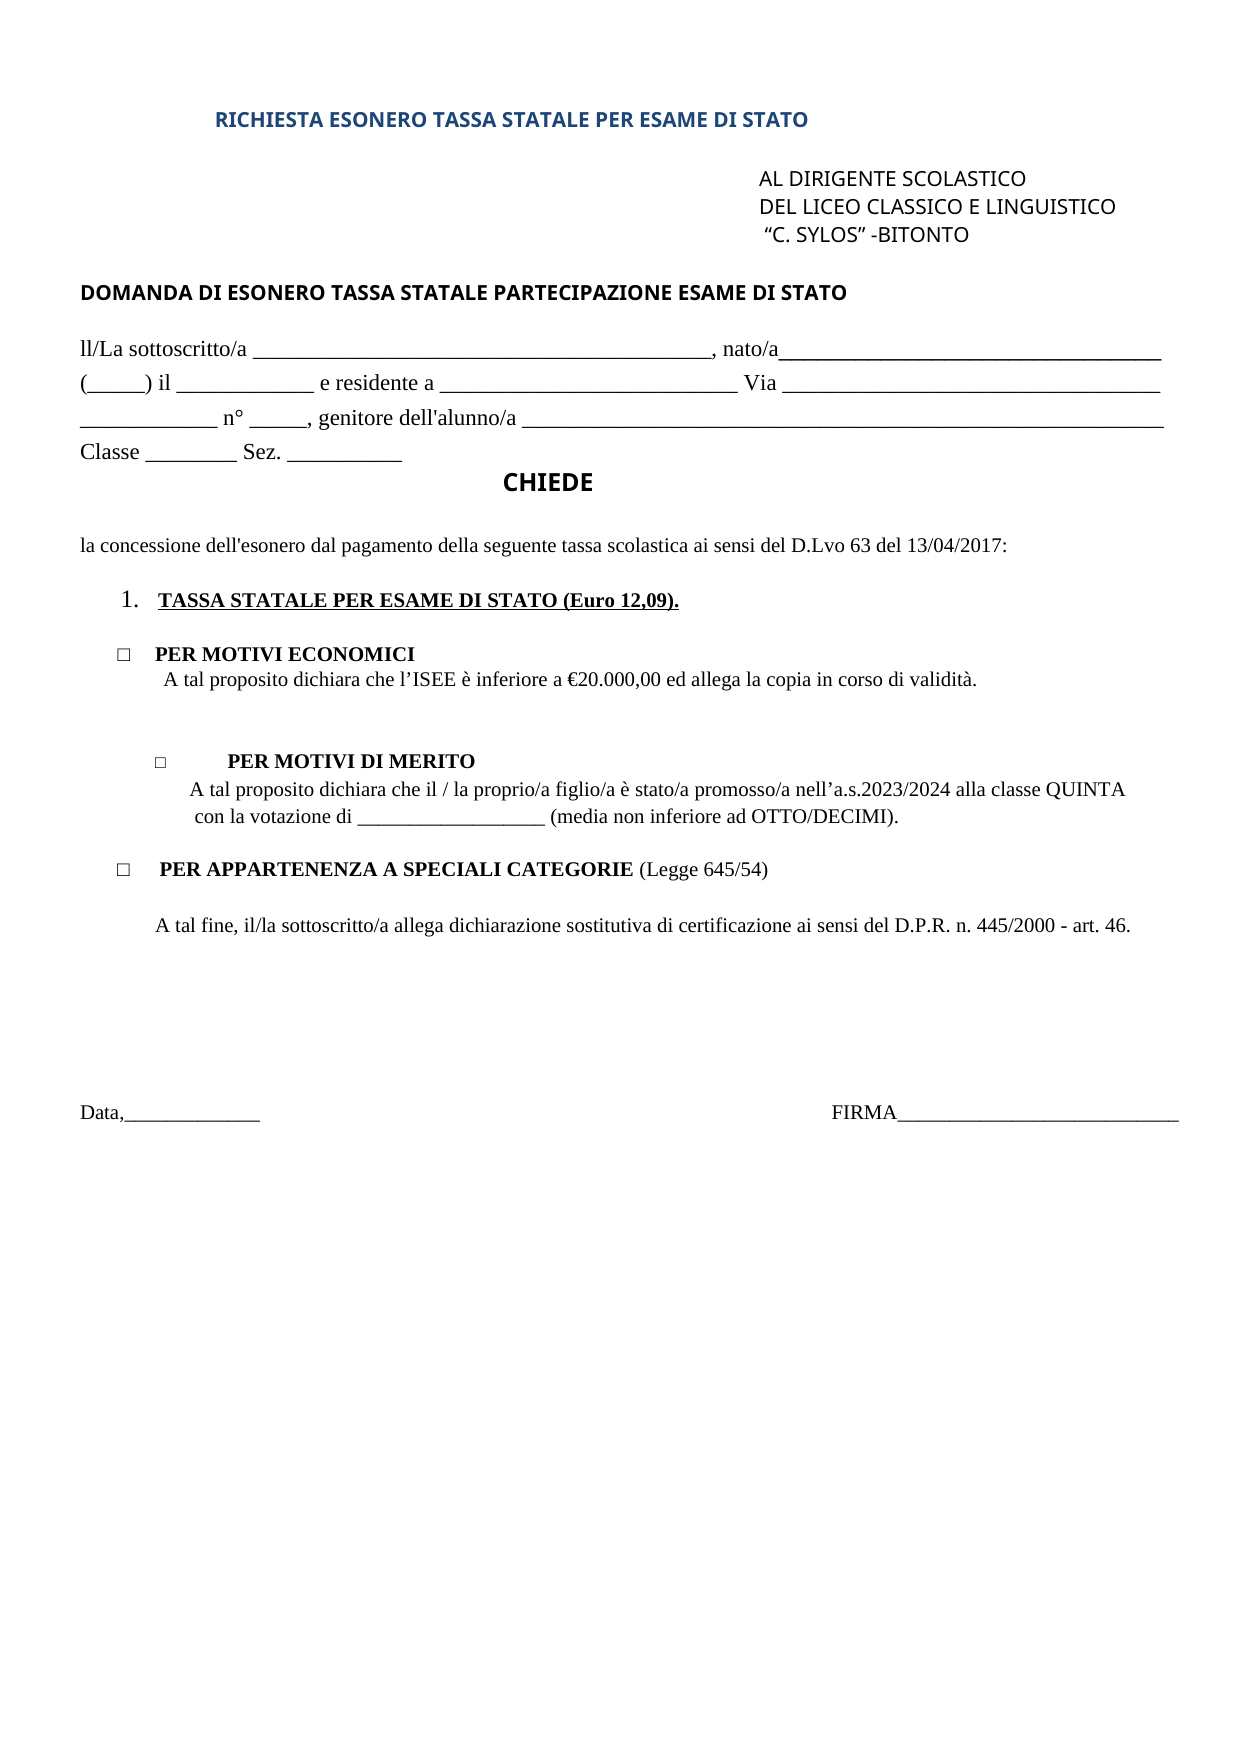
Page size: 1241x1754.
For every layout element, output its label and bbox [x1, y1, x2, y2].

table_header [75, 102, 1240, 1216]
